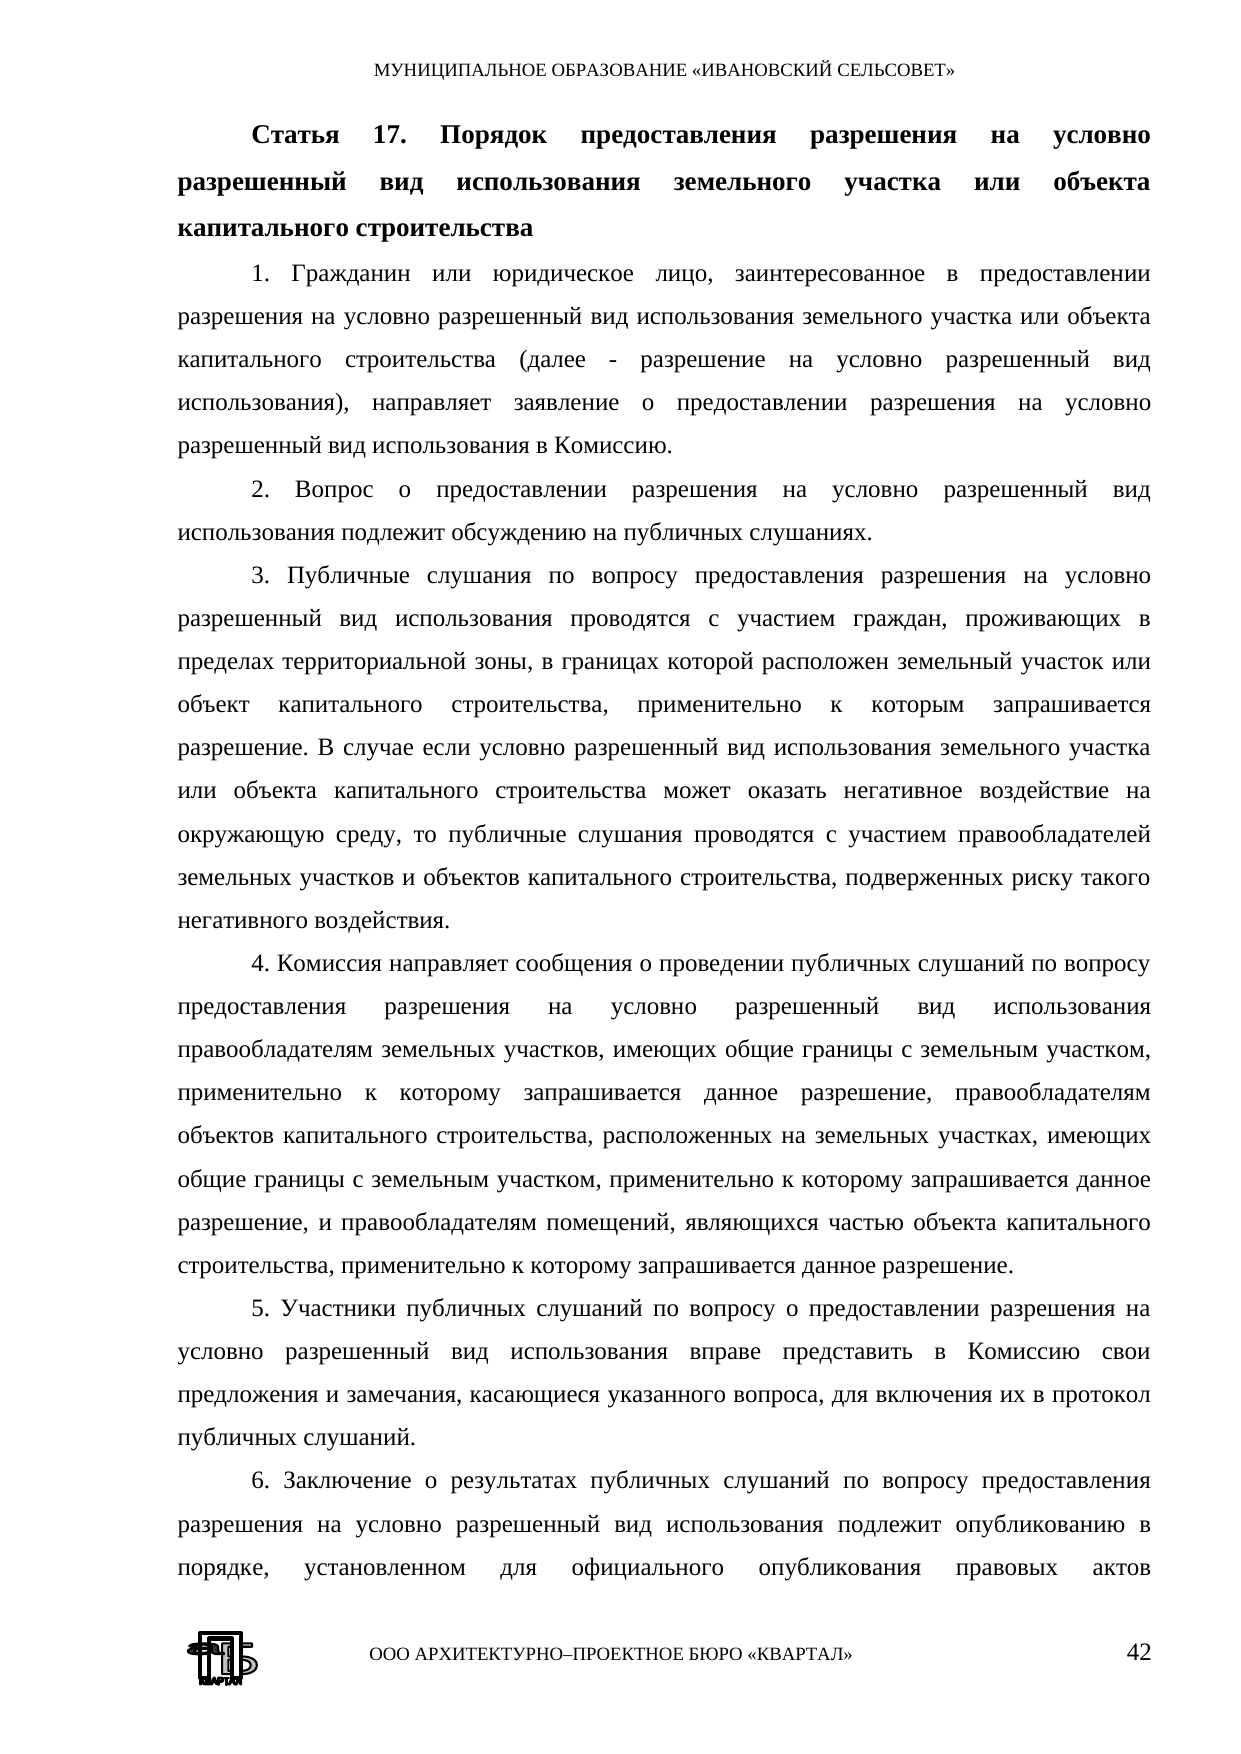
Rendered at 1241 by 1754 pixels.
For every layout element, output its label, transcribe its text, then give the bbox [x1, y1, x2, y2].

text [177, 1466, 1152, 1581]
text 5. Участники публичных слушаний по вопросу о предоставлении разрешения на условно разрешенный вид использования вправе представить в Комиссию свои предложения и замечания, касающиеся указанного вопроса, для включения их в протокол публичных слушаний. [177, 1293, 1152, 1451]
text 2. Вопрос о предоставлении разрешения на условно разрешенный вид использования подлежит обсуждению на публичных слушаниях. [177, 474, 1152, 546]
subtitle Статья 17. Порядок предоставления разрешения на условно разрешенный вид использования земельного участка или объекта капитального строительства [177, 118, 1152, 243]
text 3. Публичные слушания по вопросу предоставления разрешения на условно разрешенный вид использования проводятся с участием граждан, проживающих в пределах территориальной зоны, в границах которой расположен земельный участок или объект капитального строительства, применительно к которым запрашивается разрешение. В случае если условно разрешенный вид использования земельного участка или объекта капитального строительства может оказать негативное воздействие на окружающую среду, то публичные слушания проводятся с участием правообладателей земельных участков и объектов капитального строительства, подверженных риску такого негативного воздействия. [177, 560, 1152, 934]
text 1. Гражданин или юридическое лицо, заинтересованное в предоставлении разрешения на условно разрешенный вид использования земельного участка или объекта капитального строительства (далее - разрешение на условно разрешенный вид использования), направляет заявление о предоставлении разрешения на условно разрешенный вид использования в Комиссию. [177, 258, 1152, 459]
text 4. Комиссия направляет сообщения о проведении публичных слушаний по вопросу предоставления разрешения на условно разрешенный вид использования правообладателям земельных участков, имеющих общие границы с земельным участком, применительно к которому запрашивается данное разрешение, правообладателям объектов капитального строительства, расположенных на земельных участках, имеющих общие границы с земельным участком, применительно к которому запрашивается данное разрешение, и правообладателям помещений, являющихся частью объекта капитального строительства, применительно к которому запрашивается данное разрешение. [177, 948, 1152, 1279]
